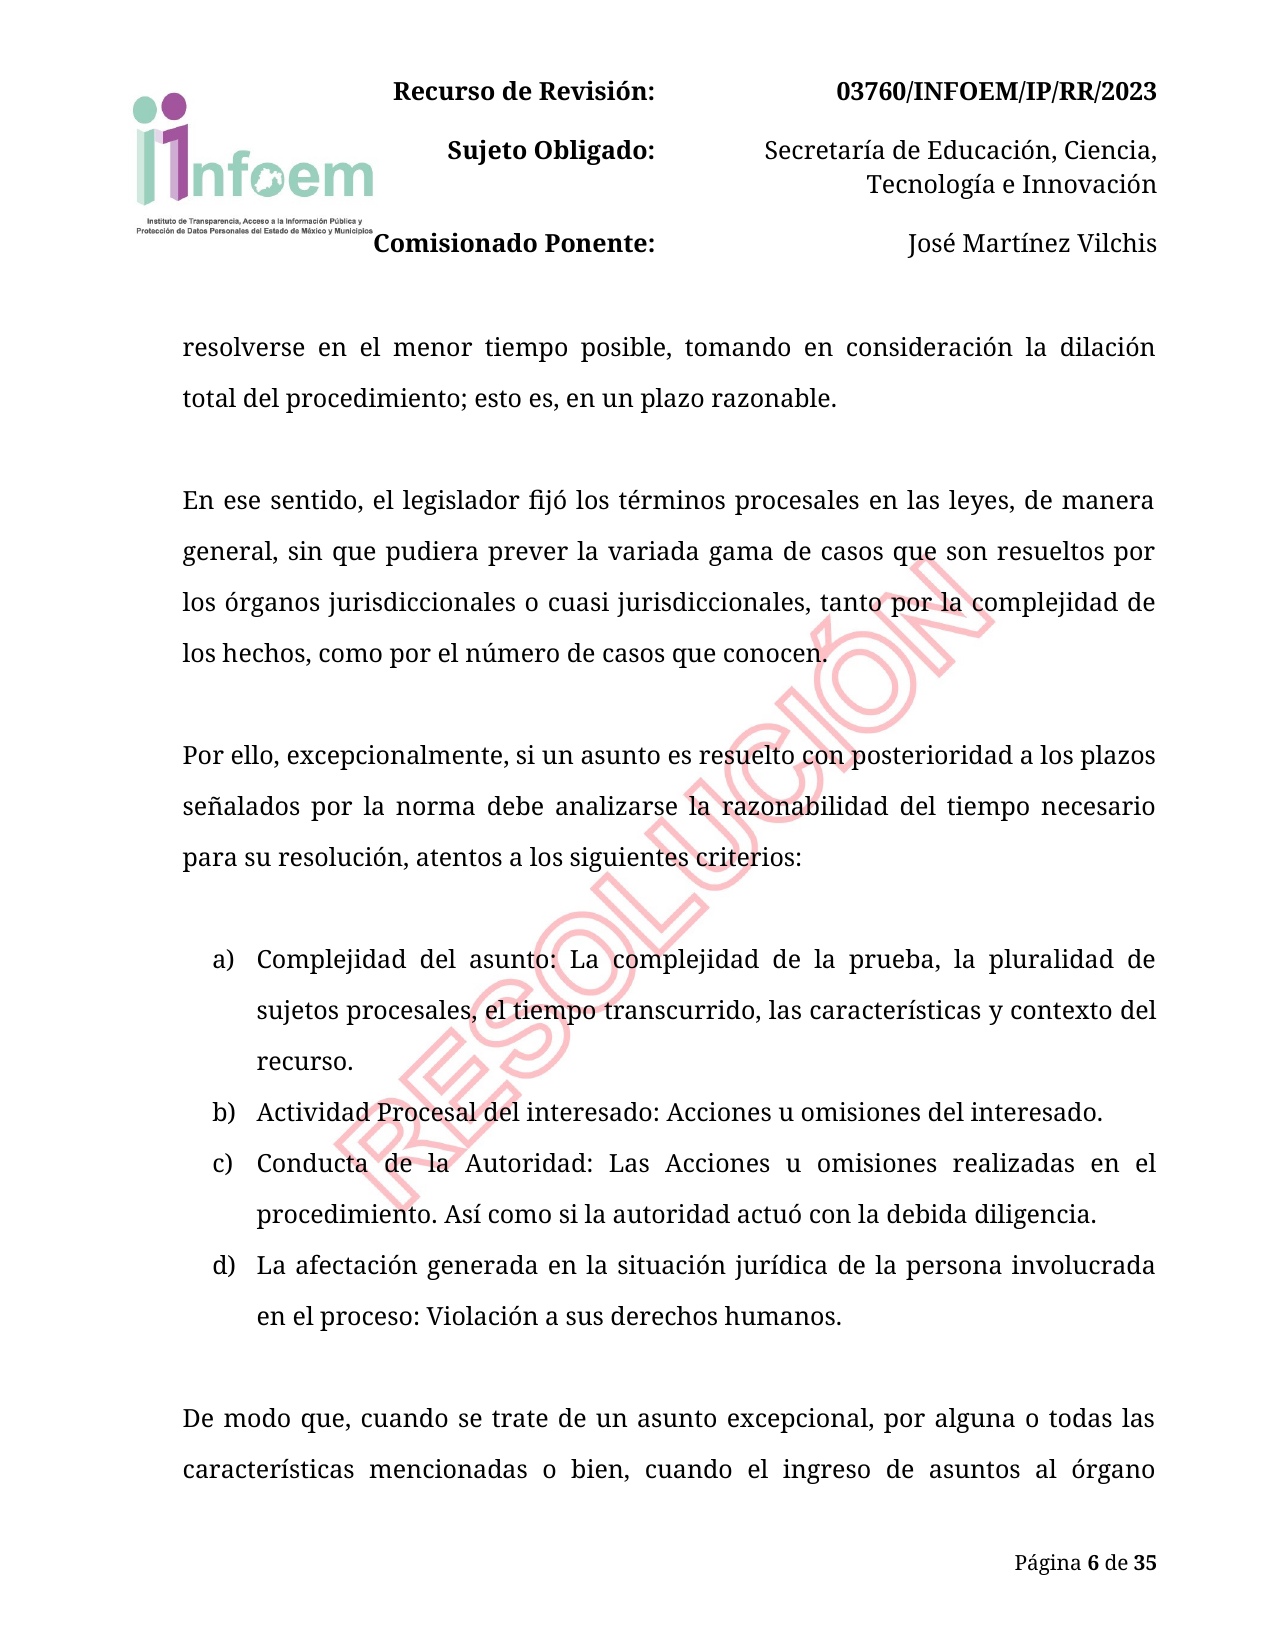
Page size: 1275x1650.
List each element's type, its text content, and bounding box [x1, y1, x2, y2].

text Por ello, excepcionalmente, si un asunto es resuelto con posterioridad a los plazos señalados por la norma debe analizarse la razonabilidad del tiempo necesario para su resolución, atentos a los siguientes criterios: [182, 737, 1157, 874]
picture [13, 32, 1275, 1650]
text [182, 329, 1157, 414]
text En ese sentido, el legislador fijó los términos procesales en las leyes, de manera general, sin que pudiera prever la variada gama de casos que son resueltos por los órganos jurisdiccionales o cuasi jurisdiccionales, tanto por la complejidad de los hechos, como por el número de casos que conocen. [182, 482, 1157, 669]
list Complejidad del asunto: La complejidad de la prueba, la pluralidad de sujetos procesales, el tiempo transcurrido, las características y contexto del recurso. [212, 942, 1157, 1078]
list La afectación generada en la situación jurídica de la persona involucrada en el proceso: Violación a sus derechos humanos. [212, 1248, 1157, 1333]
list Conducta de la Autoridad: Las Acciones u omisiones realizadas en el procedimiento. Así como si la autoridad actuó con la debida diligencia. [212, 1146, 1157, 1231]
list Actividad Procesal del interesado: Acciones u omisiones del interesado. [212, 1095, 1157, 1129]
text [182, 1401, 1157, 1486]
